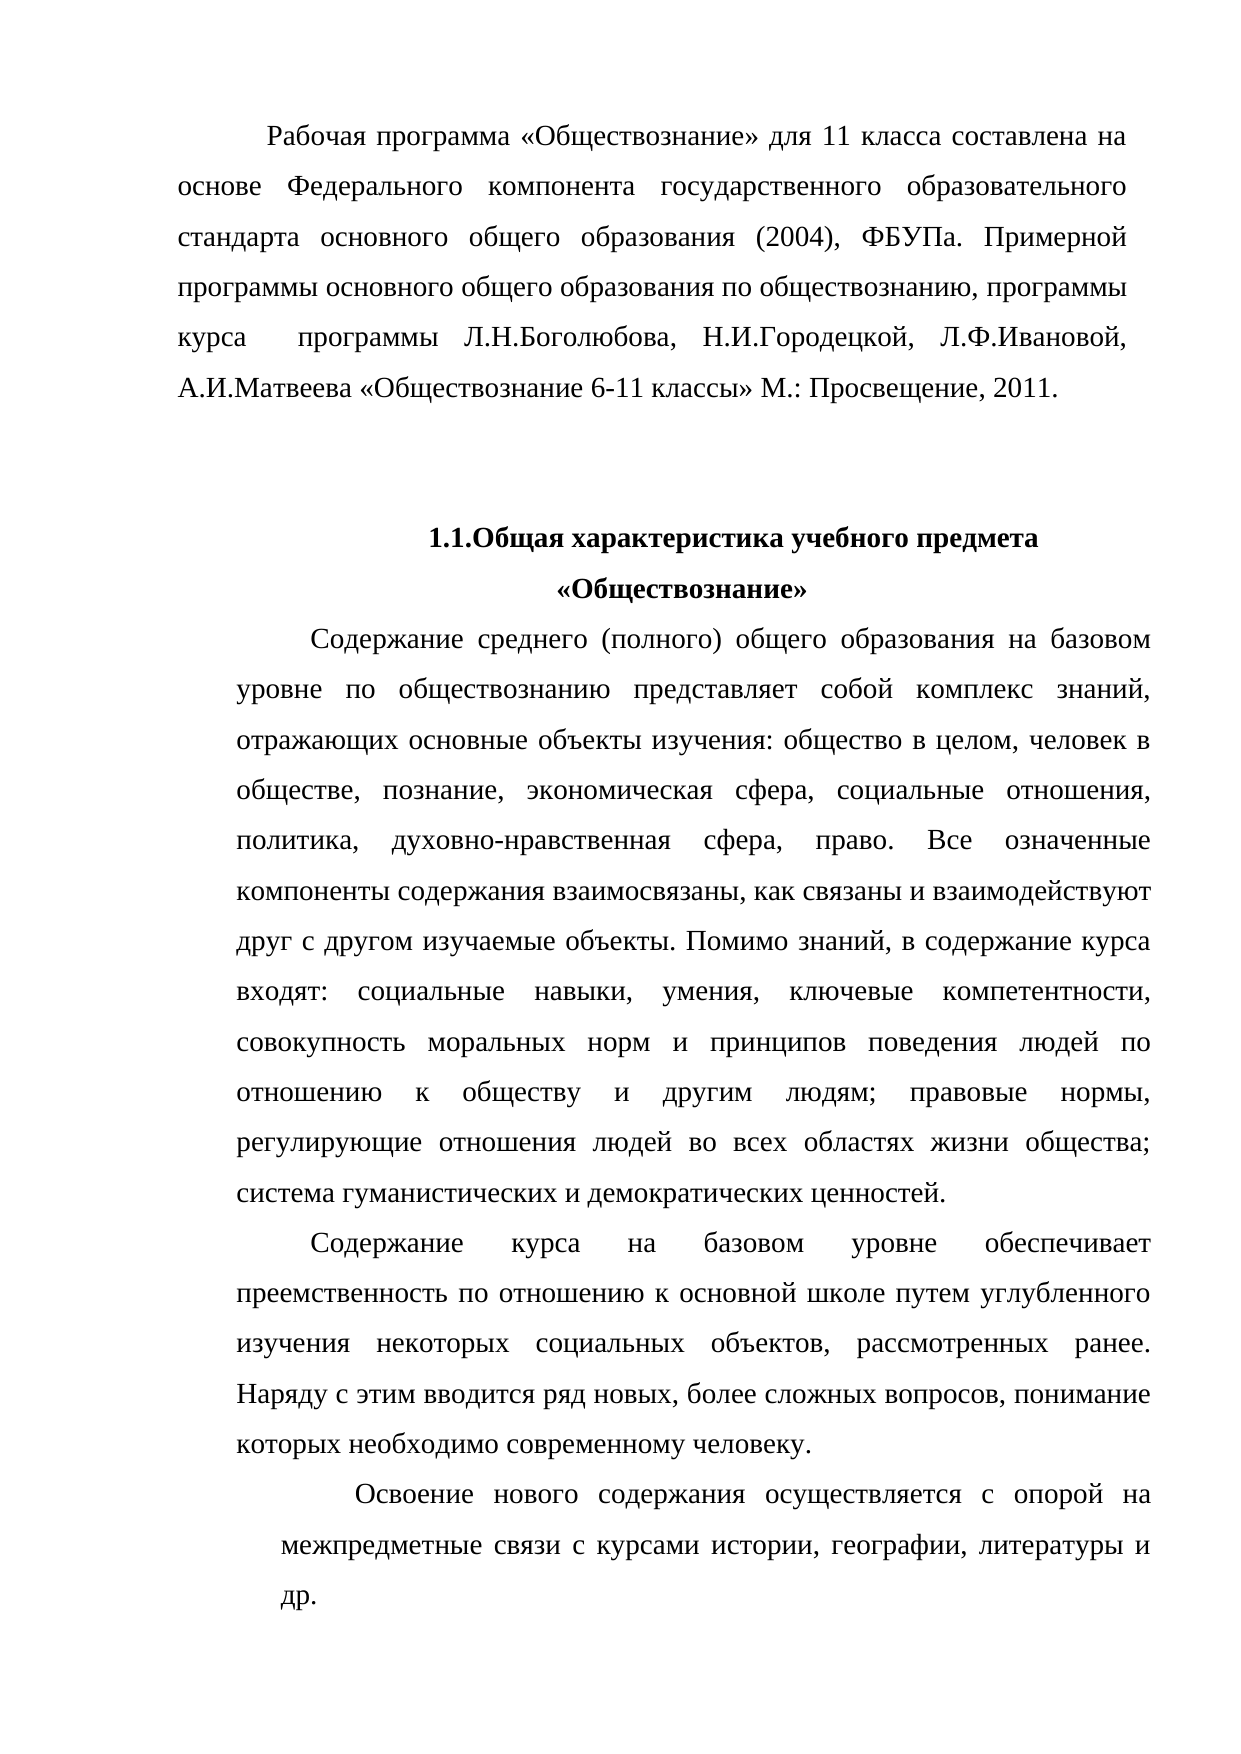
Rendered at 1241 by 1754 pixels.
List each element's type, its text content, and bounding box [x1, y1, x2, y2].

text 1.1.Общая характеристика учебного предмета «Обществознание» [236, 521, 1127, 604]
text Содержание курса на базовом уровне обеспечивает преемственность по отношению к основной школе путем углубленного изучения некоторых социальных объектов, рассмотренных ранее. Наряду с этим вводится ряд новых, более сложных вопросов, понимание которых необходимо современному человеку. [236, 1225, 1152, 1460]
text Содержание среднего (полного) общего образования на базовом уровне по обществознанию представляет собой комплекс знаний, отражающих основные объекты изучения: общество в целом, человек в обществе, познание, экономическая сфера, социальные отношения, политика, духовно-нравственная сфера, право. Все означенные компоненты содержания взаимосвязаны, как связаны и взаимодействуют друг с другом изучаемые объекты. Помимо знаний, в содержание курса входят: социальные навыки, умения, ключевые компетентности, совокупность моральных норм и принципов поведения людей по отношению к обществу и другим людям; правовые нормы, регулирующие отношения людей во всех областях жизни общества; система гуманистических и демократических ценностей. [236, 621, 1152, 1208]
text Освоение нового содержания осуществляется с опорой на межпредметные связи с курсами истории, географии, литературы и др. [281, 1477, 1152, 1611]
text Рабочая программа «Обществознание» для 11 класса составлена на основе Федерального компонента государственного образовательного стандарта основного общего образования (2004), ФБУПа. Примерной программы основного общего образования по обществознанию, программы курса программы Л.Н.Боголюбова, Н.И.Городецкой, Л.Ф.Ивановой, А.И.Матвеева «Обществознание 6-11 классы» М.: Просвещение, 2011. [177, 118, 1127, 403]
